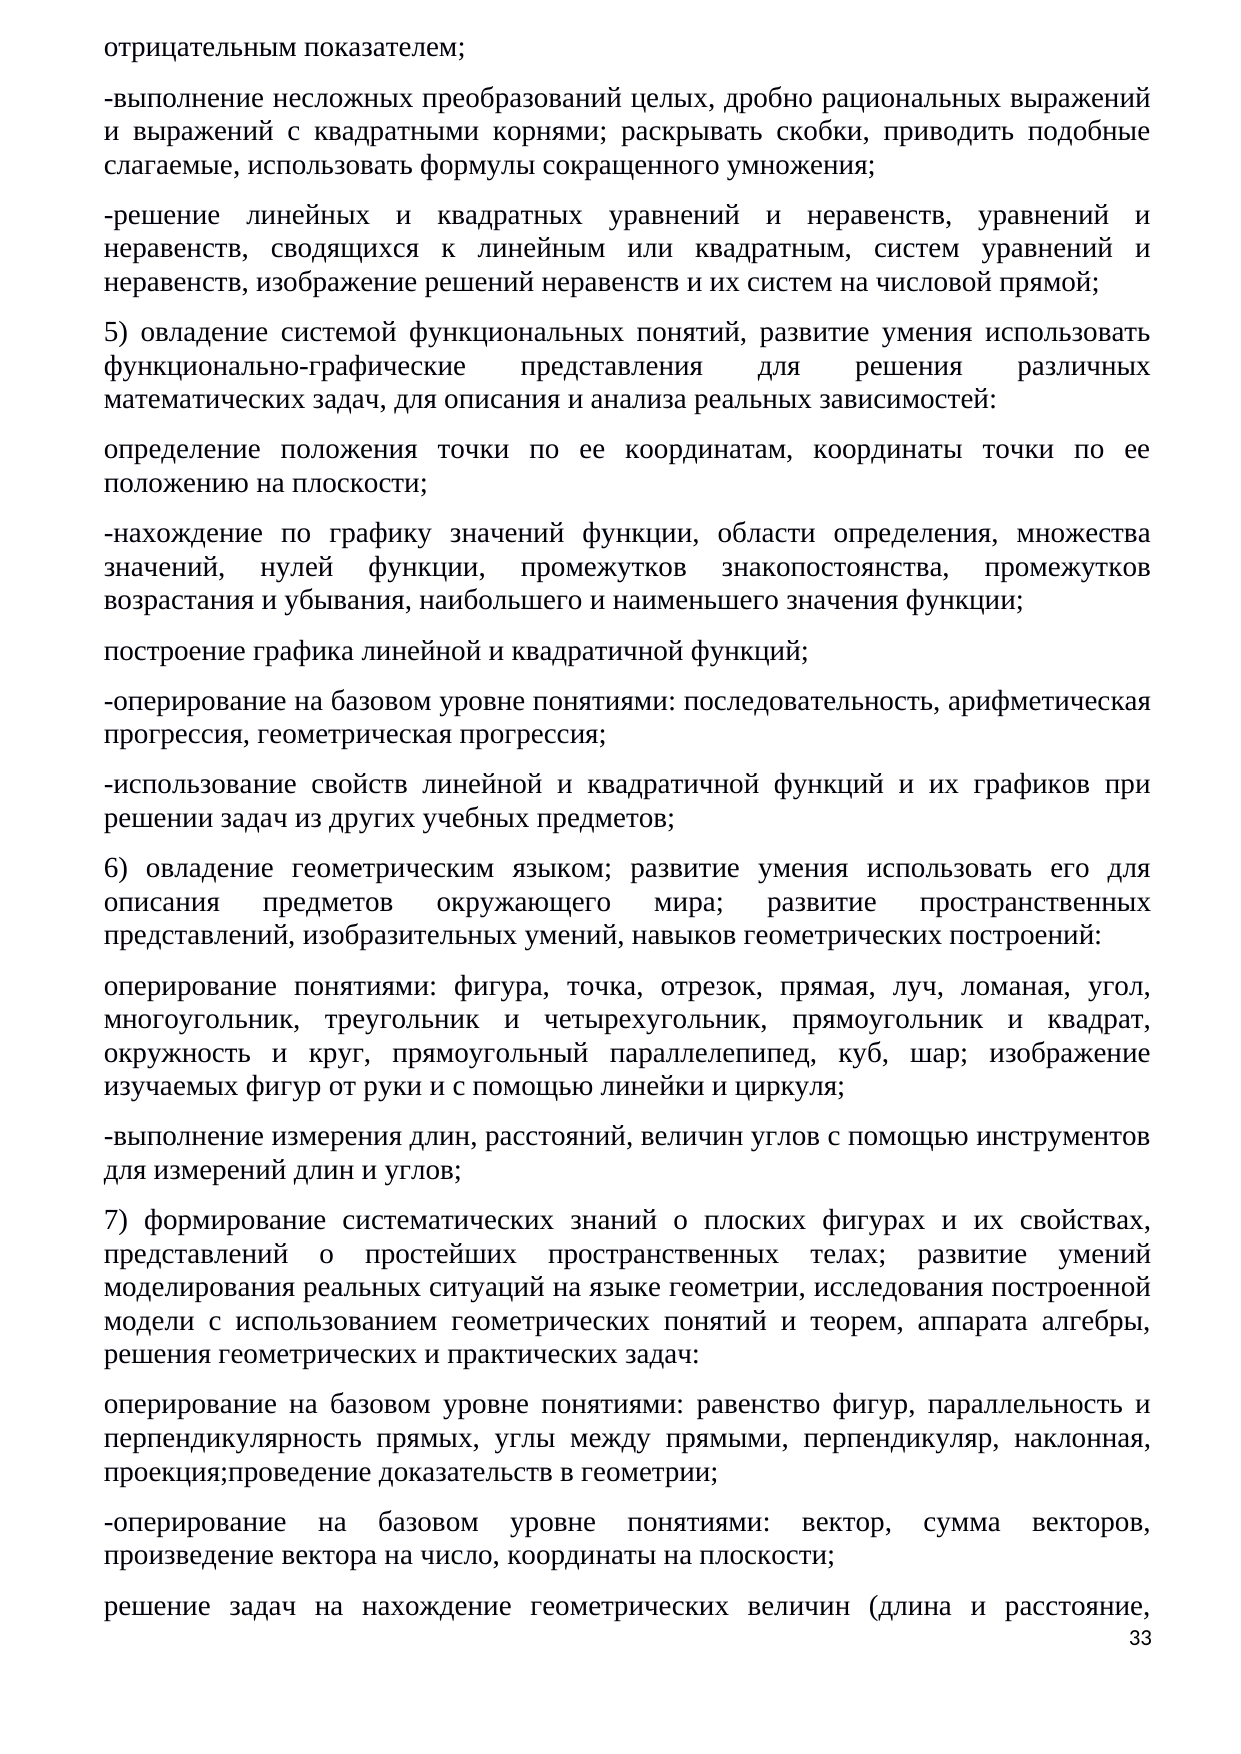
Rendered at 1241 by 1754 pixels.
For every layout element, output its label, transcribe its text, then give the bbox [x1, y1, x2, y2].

text 5) овладение системой функциональных понятий, развитие умения использовать функционально-графические представления для решения различных математических задач, для описания и анализа реальных зависимостей: [103, 314, 1152, 415]
text оперирование на базовом уровне понятиями: равенство фигур, параллельность и перпендикулярность прямых, углы между прямыми, перпендикуляр, наклонная, проекция;проведение доказательств в геометрии; [103, 1387, 1152, 1487]
text определение положения точки по ее координатам, координаты точки по ее положению на плоскости; [103, 432, 1152, 499]
text -выполнение несложных преобразований целых, дробно рациональных выражений и выражений с квадратными корнями; раскрывать скобки, приводить подобные слагаемые, использовать формулы сокращенного умножения; [103, 80, 1152, 180]
text -оперирование на базовом уровне понятиями: вектор, сумма векторов, произведение вектора на число, координаты на плоскости; [103, 1504, 1152, 1571]
text 6) овладение геометрическим языком; развитие умения использовать его для описания предметов окружающего мира; развитие пространственных представлений, изобразительных умений, навыков геометрических построений: [103, 850, 1152, 951]
text -нахождение по графику значений функции, области определения, множества значений, нулей функции, промежутков знакопостоянства, промежутков возрастания и убывания, наибольшего и наименьшего значения функции; [103, 515, 1152, 616]
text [103, 29, 1152, 63]
text -оперирование на базовом уровне понятиями: последовательность, арифметическая прогрессия, геометрическая прогрессия; [103, 683, 1152, 750]
text -использование свойств линейной и квадратичной функций и их графиков при решении задач из других учебных предметов; [103, 767, 1152, 834]
text оперирование понятиями: фигура, точка, отрезок, прямая, луч, ломаная, угол, многоугольник, треугольник и четырехугольник, прямоугольник и квадрат, окружность и круг, прямоугольный параллелепипед, куб, шар; изображение изучаемых фигур от руки и с помощью линейки и циркуля; [103, 968, 1152, 1102]
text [103, 1588, 1152, 1621]
text построение графика линейной и квадратичной функций; [103, 633, 1152, 666]
text 7) формирование систематических знаний о плоских фигурах и их свойствах, представлений о простейших пространственных телах; развитие умений моделирования реальных ситуаций на языке геометрии, исследования построенной модели с использованием геометрических понятий и теорем, аппарата алгебры, решения геометрических и практических задач: [103, 1202, 1152, 1370]
text -решение линейных и квадратных уравнений и неравенств, уравнений и неравенств, сводящихся к линейным или квадратным, систем уравнений и неравенств, изображение решений неравенств и их систем на числовой прямой; [103, 197, 1152, 298]
text -выполнение измерения длин, расстояний, величин углов с помощью инструментов для измерений длин и углов; [103, 1118, 1152, 1186]
